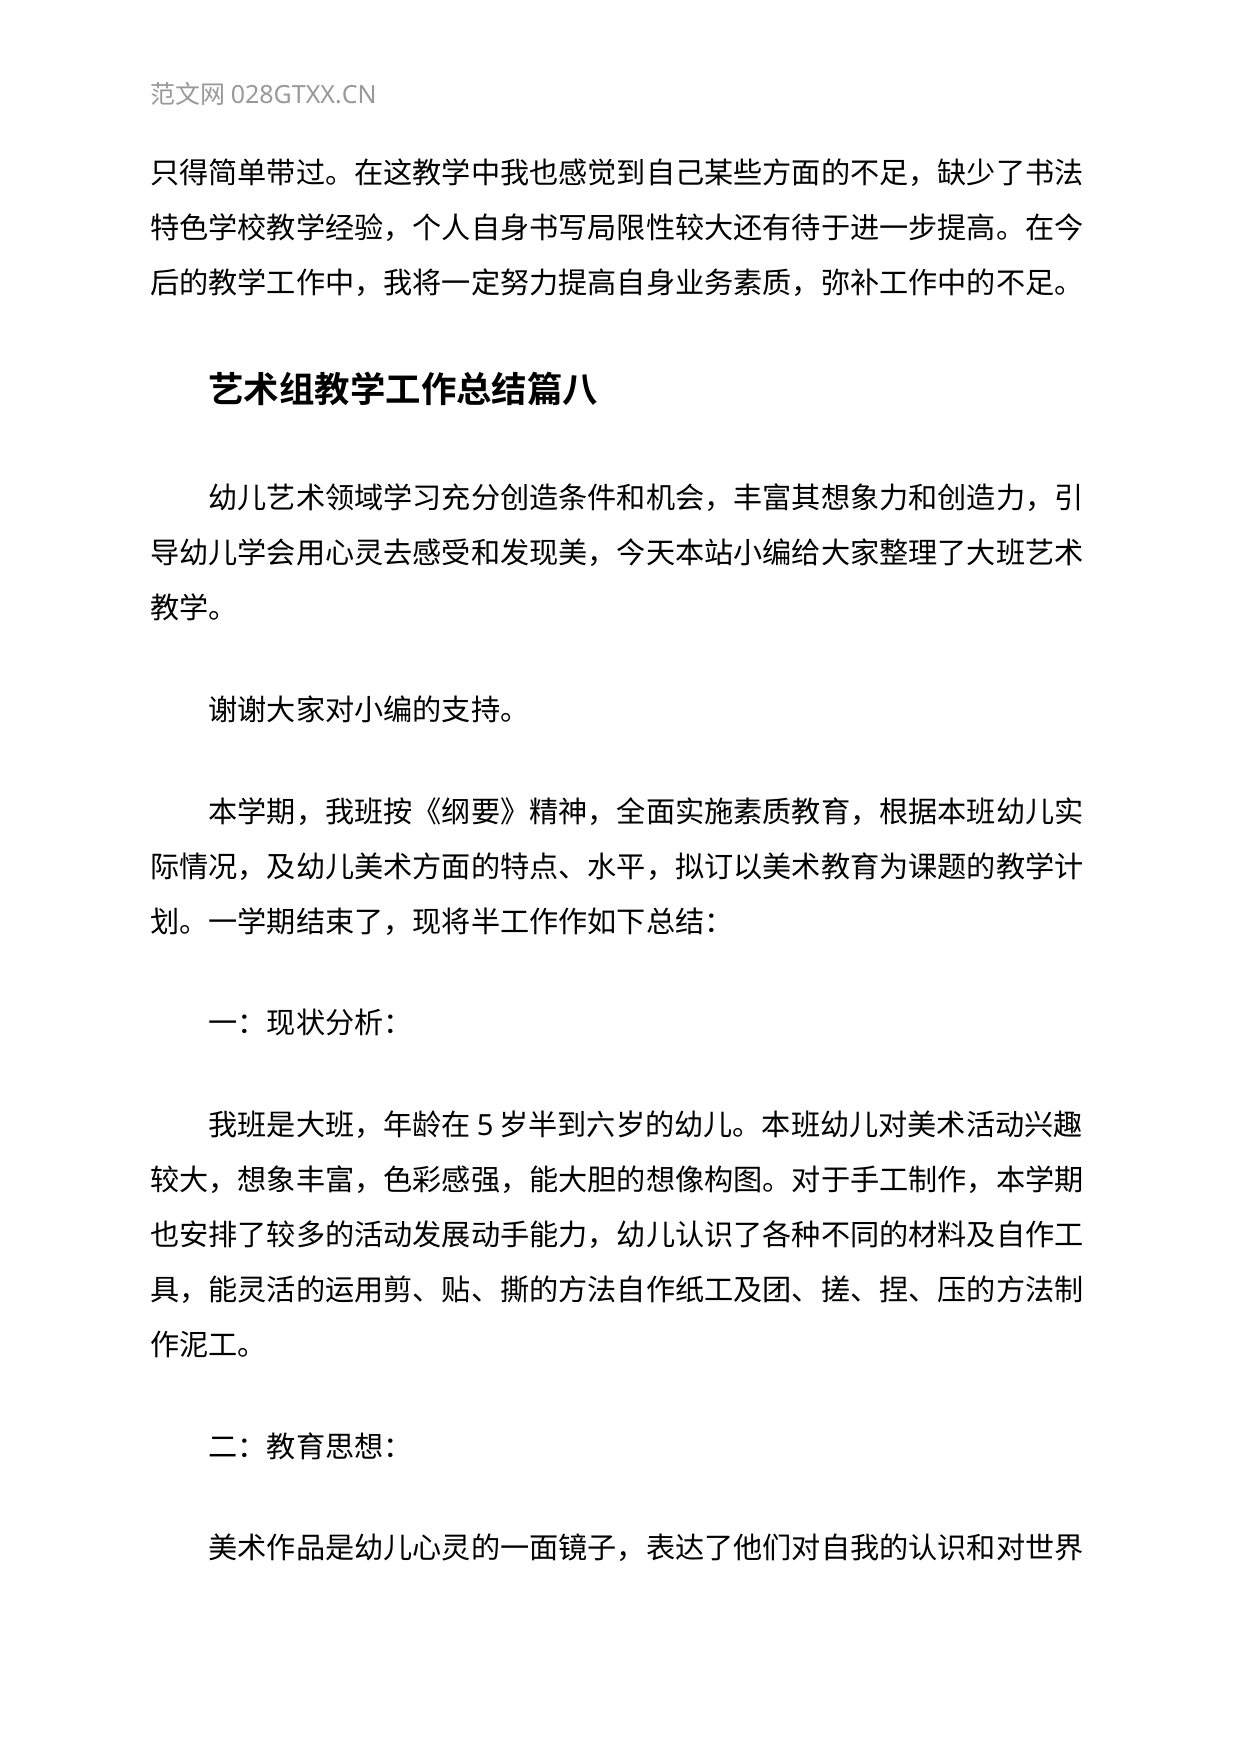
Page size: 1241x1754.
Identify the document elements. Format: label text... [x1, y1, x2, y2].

text 幼儿艺术领域学习充分创造条件和机会，丰富其想象力和创造力，引导幼儿学会用心灵去感受和发现美，今天本站小编给大家整理了大班艺术教学。 [150, 475, 1090, 627]
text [150, 1525, 1090, 1567]
text 谢谢大家对小编的支持。 [150, 687, 1090, 729]
text 本学期，我班按《纲要》精神，全面实施素质教育，根据本班幼儿实际情况，及幼儿美术方面的特点、水平，拟订以美术教育为课题的教学计划。一学期结束了，现将半工作作如下总结： [150, 788, 1090, 940]
text 一：现状分析： [150, 1000, 1090, 1042]
text 艺术组教学工作总结篇八 [150, 362, 1090, 413]
text 我班是大班，年龄在5岁半到六岁的幼儿。本班幼儿对美术活动兴趣较大，想象丰富，色彩感强，能大胆的想像构图。对于手工制作，本学期也安排了较多的活动发展动手能力，幼儿认识了各种不同的材料及自作工具，能灵活的运用剪、贴、撕的方法自作纸工及团、搓、捏、压的方法制作泥工。 [150, 1102, 1090, 1364]
text 二：教育思想： [150, 1423, 1090, 1465]
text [150, 150, 1090, 302]
